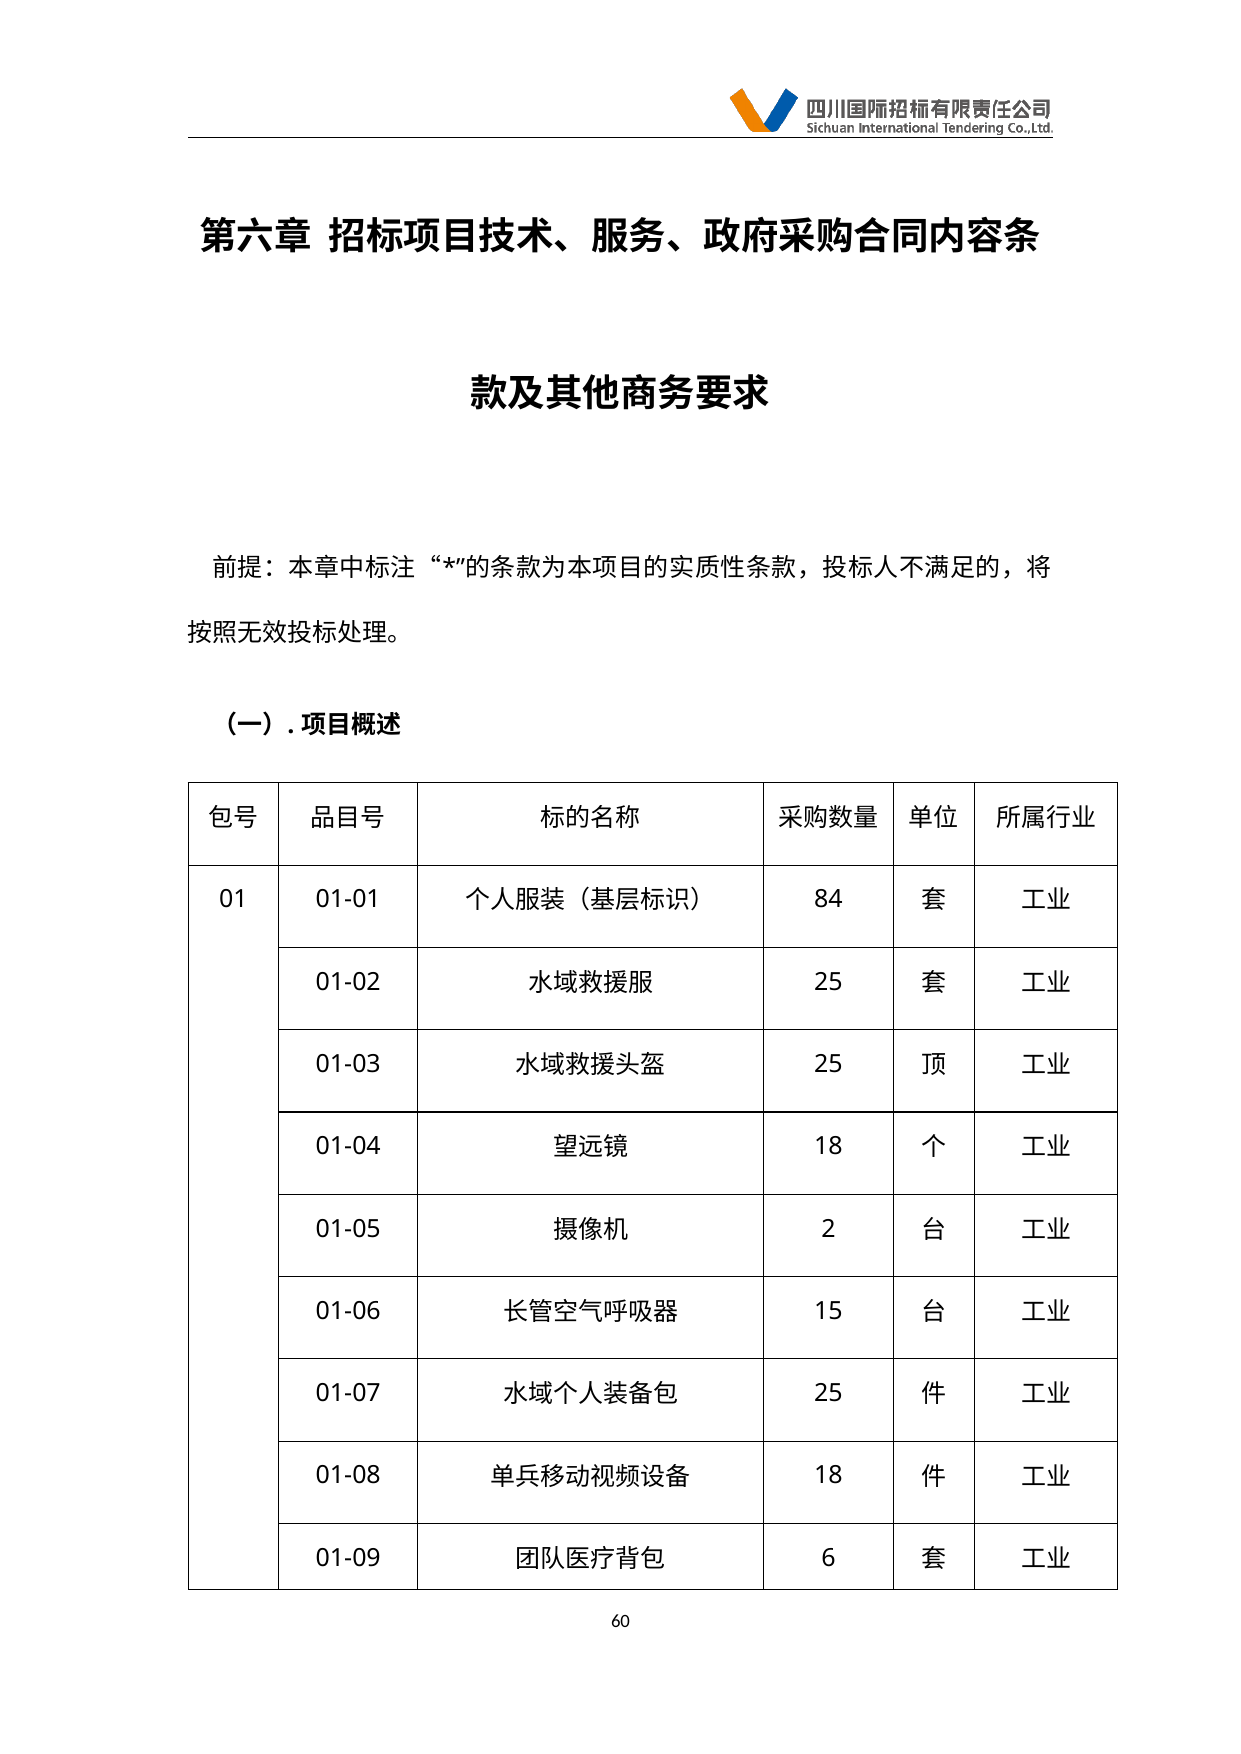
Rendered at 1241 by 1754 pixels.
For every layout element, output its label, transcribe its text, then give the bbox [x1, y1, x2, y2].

table_cell 套 [894, 1524, 974, 1589]
table_cell 01-09 [279, 1524, 417, 1589]
table_cell 01-03 [279, 1030, 417, 1111]
table_cell 01-02 [279, 948, 417, 1029]
table_cell 工业 [975, 1277, 1117, 1358]
text 前提：本章中标注“*”的条款为本项目的实质性条款，投标人不满足的，将按照无效投标处理。 [187, 533, 1053, 663]
table_cell 15 [764, 1277, 893, 1358]
table_cell 工业 [975, 1442, 1117, 1523]
table_cell 水域救援头盔 [418, 1030, 763, 1111]
table_cell 个人服装（基层标识） [418, 866, 763, 947]
table_cell 长管空气呼吸器 [418, 1277, 763, 1358]
table_cell 个 [894, 1113, 974, 1194]
table_header 单位 [894, 783, 974, 864]
table_cell 01-06 [279, 1277, 417, 1358]
table_cell 25 [764, 1359, 893, 1441]
table_cell 工业 [975, 1113, 1117, 1194]
table_cell 工业 [975, 866, 1117, 947]
table_header 包号 [189, 783, 278, 864]
table_cell 84 [764, 866, 893, 947]
table_cell 工业 [975, 1030, 1117, 1111]
table_cell 团队医疗背包 [418, 1524, 763, 1589]
table_cell 工业 [975, 1359, 1117, 1441]
table_cell 水域救援服 [418, 948, 763, 1029]
table_cell 工业 [975, 1524, 1117, 1589]
table_cell 顶 [894, 1030, 974, 1111]
table_cell 6 [764, 1524, 893, 1589]
table_cell 摄像机 [418, 1195, 763, 1276]
table_header 所属行业 [975, 783, 1117, 864]
table_cell 件 [894, 1442, 974, 1523]
table_cell 18 [764, 1442, 893, 1523]
table_cell 望远镜 [418, 1113, 763, 1194]
table_cell 01-05 [279, 1195, 417, 1276]
table_cell 台 [894, 1195, 974, 1276]
table_cell 25 [764, 948, 893, 1029]
subtitle （一）. 项目概述 [187, 690, 1053, 755]
table_cell 水域个人装备包 [418, 1359, 763, 1441]
table_cell 01-07 [279, 1359, 417, 1441]
picture [729, 88, 1053, 135]
table_header 采购数量 [764, 783, 893, 864]
table_cell 件 [894, 1359, 974, 1441]
table_cell 单兵移动视频设备 [418, 1442, 763, 1523]
table_cell 2 [764, 1195, 893, 1276]
table_cell 套 [894, 866, 974, 947]
table_cell 25 [764, 1030, 893, 1111]
table_cell 01 [189, 866, 278, 1589]
subtitle 第六章 招标项目技术、服务、政府采购合同内容条款及其他商务要求 [187, 201, 1053, 422]
table_cell 工业 [975, 948, 1117, 1029]
table_cell 工业 [975, 1195, 1117, 1276]
table_cell 18 [764, 1113, 893, 1194]
table_cell 台 [894, 1277, 974, 1358]
table_cell 01-01 [279, 866, 417, 947]
table_header 品目号 [279, 783, 417, 864]
table_cell 套 [894, 948, 974, 1029]
table_header 标的名称 [418, 783, 763, 864]
table_cell 01-04 [279, 1113, 417, 1194]
table_cell 01-08 [279, 1442, 417, 1523]
